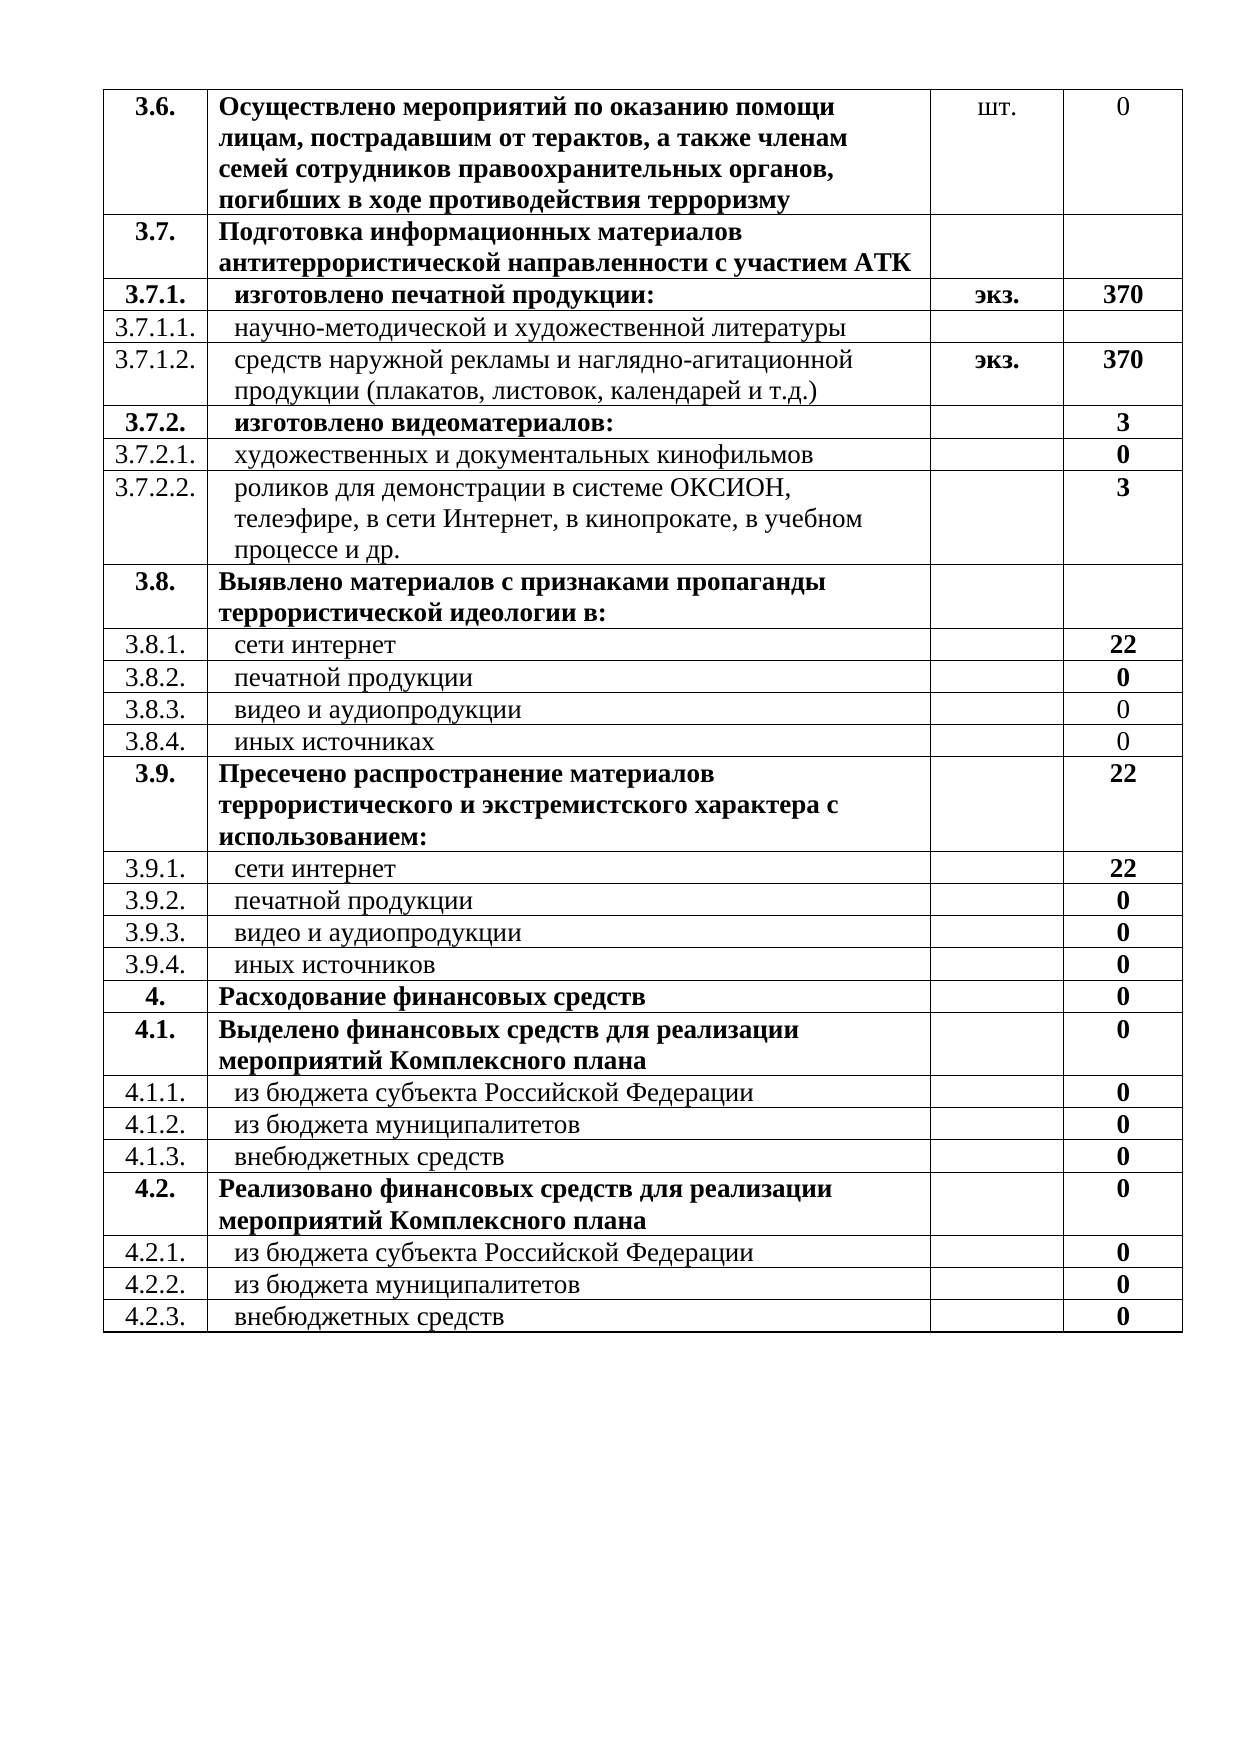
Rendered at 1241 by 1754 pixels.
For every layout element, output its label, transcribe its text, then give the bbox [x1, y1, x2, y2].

table_cell [931, 1076, 1063, 1107]
table_cell иных источников [208, 948, 930, 979]
table_cell 3.7.1.1. [104, 311, 207, 342]
table_cell [931, 1013, 1063, 1075]
table_cell [931, 1108, 1063, 1139]
table_cell Выделено финансовых средств для реализации мероприятий Комплексного плана [208, 1013, 930, 1075]
table_cell 4.2.1. [104, 1236, 207, 1267]
table_cell 3.9.3. [104, 916, 207, 947]
table_cell 3.9.4. [104, 948, 207, 979]
table_cell Осуществлено мероприятий по оказанию помощи лицам, пострадавшим от терактов, а также членам семей сотрудников правоохранительных органов, погибших в ходе противодействия терроризму [208, 90, 930, 214]
table_cell 0 [1064, 1013, 1182, 1075]
table_cell 4.2.3. [104, 1300, 207, 1331]
table_cell экз. [931, 279, 1063, 310]
table_cell печатной продукции [208, 884, 930, 915]
table_cell 0 [1064, 1236, 1182, 1267]
table_cell 3.7.1. [104, 279, 207, 310]
table_cell 3.8.4. [104, 725, 207, 756]
table_cell 0 [1064, 661, 1182, 692]
table_cell 3.8.1. [104, 629, 207, 660]
table_cell [931, 1268, 1063, 1299]
table_cell Пресечено распространение материалов террористического и экстремистского характера с использованием: [208, 757, 930, 851]
table_cell 0 [1064, 725, 1182, 756]
table_cell 3.7.2. [104, 406, 207, 437]
table_cell [1064, 311, 1182, 342]
table_cell 0 [1064, 90, 1182, 214]
table_cell 3.7.1.2. [104, 343, 207, 405]
table_cell 4.1.3. [104, 1140, 207, 1172]
table_cell [931, 629, 1063, 660]
table_cell из бюджета субъекта Российской Федерации [208, 1236, 930, 1267]
table_cell роликов для демонстрации в системе ОКСИОН, телеэфире, в сети Интернет, в кинопрокате, в учебном процессе и др. [208, 471, 930, 564]
table_cell художественных и документальных кинофильмов [208, 439, 930, 470]
table_cell 4.1.1. [104, 1076, 207, 1107]
table_cell 0 [1064, 1076, 1182, 1107]
table_cell 3.6. [104, 90, 207, 214]
table_cell 0 [1064, 693, 1182, 724]
table_cell 22 [1064, 757, 1182, 851]
table_cell шт. [931, 90, 1063, 214]
table_cell 4.1. [104, 1013, 207, 1075]
table_cell [931, 565, 1063, 627]
table_cell Расходование финансовых средств [208, 981, 930, 1012]
table_cell 0 [1064, 1268, 1182, 1299]
table_cell из бюджета муниципалитетов [208, 1108, 930, 1139]
table_cell 22 [1064, 852, 1182, 883]
table_cell Выявлено материалов с признаками пропаганды террористической идеологии в: [208, 565, 930, 627]
table_cell 0 [1064, 439, 1182, 470]
table_cell внебюджетных средств [208, 1300, 930, 1331]
table_cell печатной продукции [208, 661, 930, 692]
table_cell иных источниках [208, 725, 930, 756]
table_cell изготовлено видеоматериалов: [208, 406, 930, 437]
table_cell [931, 1236, 1063, 1267]
table_cell [931, 1173, 1063, 1235]
table_cell из бюджета муниципалитетов [208, 1268, 930, 1299]
table_cell [931, 439, 1063, 470]
table_cell 4.2. [104, 1173, 207, 1235]
table_cell 3 [1064, 471, 1182, 564]
table_cell 370 [1064, 279, 1182, 310]
table_cell 22 [1064, 629, 1182, 660]
table_cell 3.9.2. [104, 884, 207, 915]
table_cell [931, 852, 1063, 883]
table_cell 0 [1064, 981, 1182, 1012]
table_cell 370 [1064, 343, 1182, 405]
table_cell [931, 948, 1063, 979]
table_cell [931, 884, 1063, 915]
table_cell 0 [1064, 948, 1182, 979]
table_cell 3 [1064, 406, 1182, 437]
table_cell 4.2.2. [104, 1268, 207, 1299]
table_cell из бюджета субъекта Российской Федерации [208, 1076, 930, 1107]
table_cell 0 [1064, 1108, 1182, 1139]
table_cell 3.7.2.1. [104, 439, 207, 470]
table_cell 3.9. [104, 757, 207, 851]
table_cell видео и аудиопродукции [208, 916, 930, 947]
table_cell внебюджетных средств [208, 1140, 930, 1172]
table_cell [931, 215, 1063, 278]
table_cell 0 [1064, 1173, 1182, 1235]
table_cell [931, 406, 1063, 437]
table_cell 3.7. [104, 215, 207, 278]
table_cell [931, 725, 1063, 756]
table_cell средств наружной рекламы и наглядно-агитационной продукции (плакатов, листовок, календарей и т.д.) [208, 343, 930, 405]
table_cell 3.8. [104, 565, 207, 627]
table_cell 0 [1064, 1140, 1182, 1172]
table_cell научно-методической и художественной литературы [208, 311, 930, 342]
table_cell [1064, 215, 1182, 278]
table_cell экз. [931, 343, 1063, 405]
table_cell [931, 311, 1063, 342]
table_cell Реализовано финансовых средств для реализации мероприятий Комплексного плана [208, 1173, 930, 1235]
table_cell [931, 1140, 1063, 1172]
table_cell 3.8.2. [104, 661, 207, 692]
table_cell 3.8.3. [104, 693, 207, 724]
table_cell видео и аудиопродукции [208, 693, 930, 724]
table_cell 0 [1064, 1300, 1182, 1331]
table_cell 3.9.1. [104, 852, 207, 883]
table_cell [931, 471, 1063, 564]
table_cell сети интернет [208, 852, 930, 883]
table_cell 3.7.2.2. [104, 471, 207, 564]
table_cell 0 [1064, 884, 1182, 915]
table_cell 4. [104, 981, 207, 1012]
table_cell 4.1.2. [104, 1108, 207, 1139]
table_cell [931, 661, 1063, 692]
table_cell [931, 757, 1063, 851]
table_cell 0 [1064, 916, 1182, 947]
table_cell [931, 693, 1063, 724]
table_cell [931, 1300, 1063, 1331]
table_cell [931, 981, 1063, 1012]
table_cell изготовлено печатной продукции: [208, 279, 930, 310]
table_cell сети интернет [208, 629, 930, 660]
table_cell Подготовка информационных материалов антитеррористической направленности с участием АТК [208, 215, 930, 278]
table_cell [1064, 565, 1182, 627]
table_cell [931, 916, 1063, 947]
